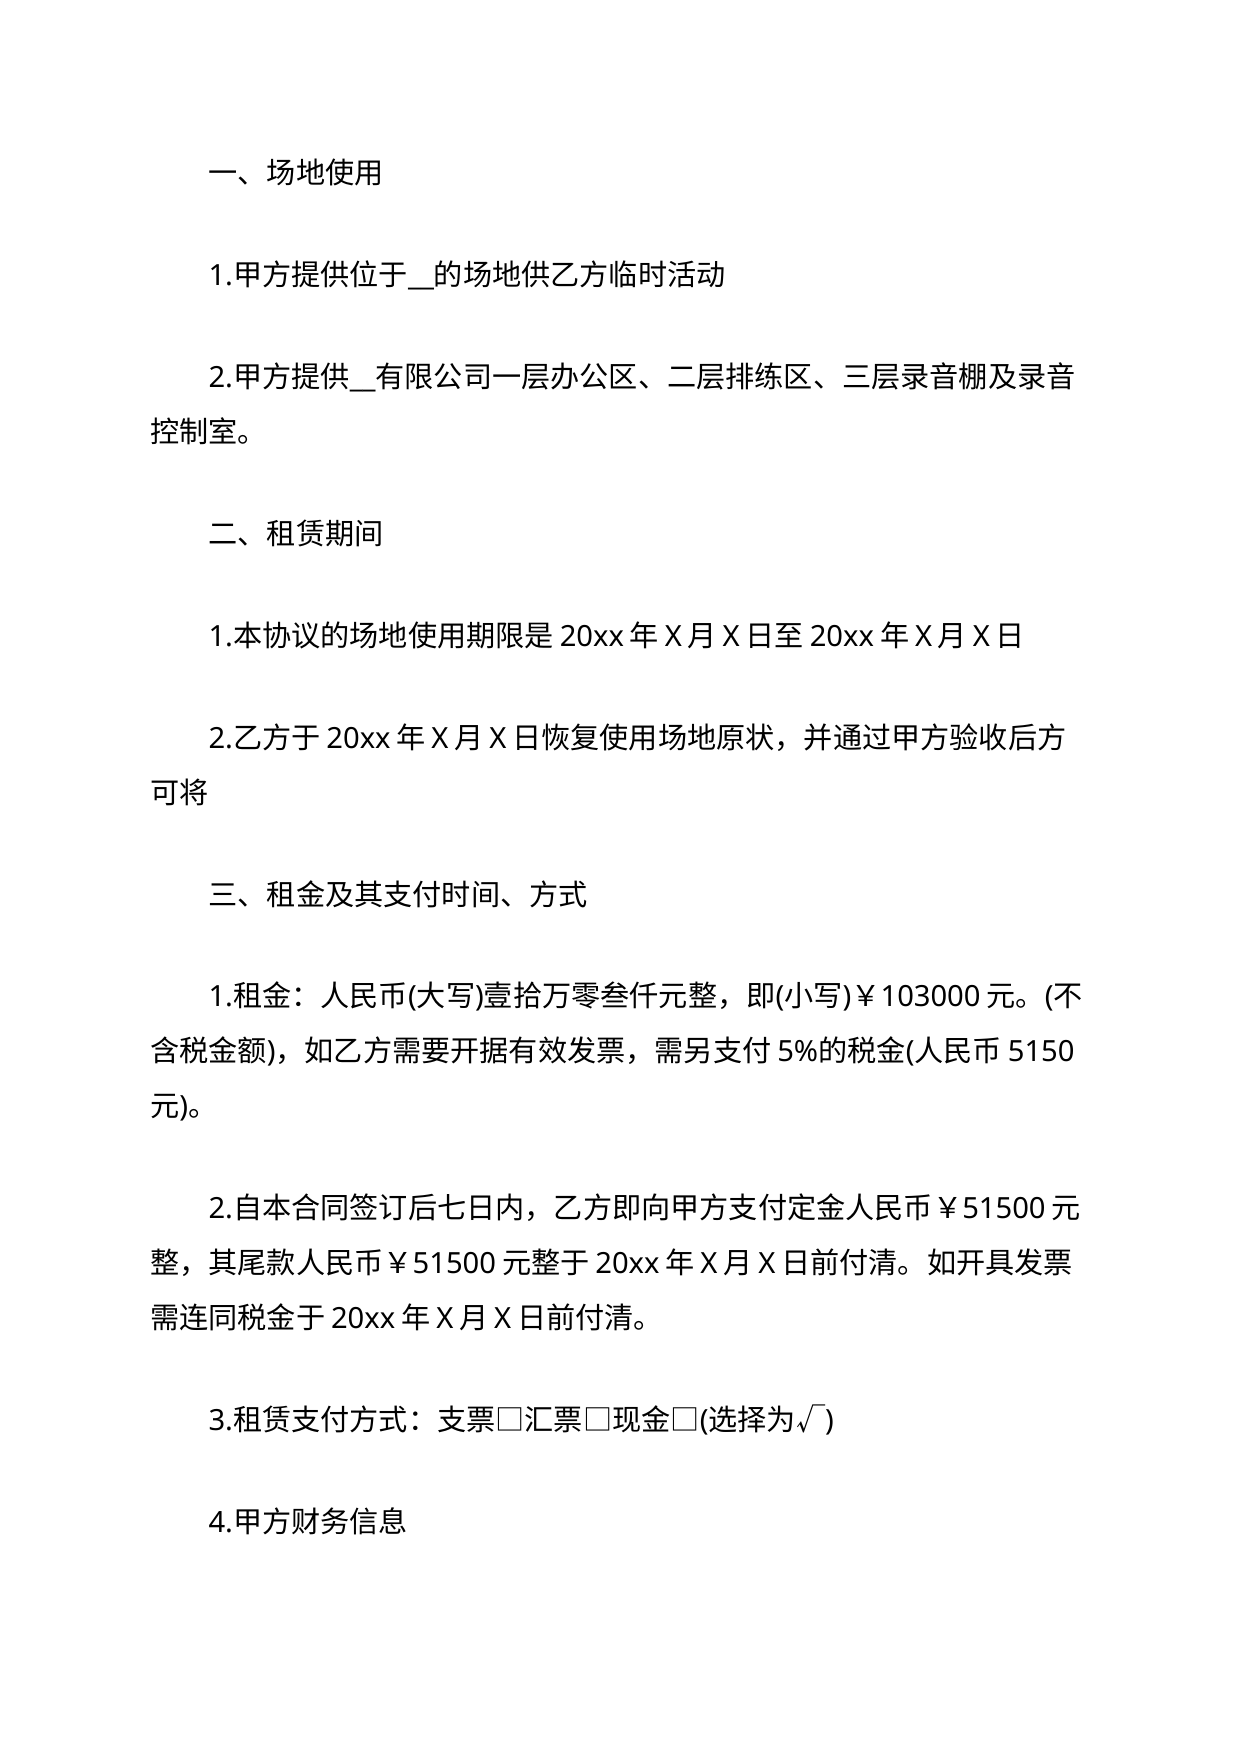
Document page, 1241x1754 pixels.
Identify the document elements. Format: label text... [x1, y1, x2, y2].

text 三、租金及其支付时间、方式 [150, 871, 1090, 913]
text 3.租赁支付方式：支票□汇票□现金□(选择为√) [150, 1397, 1090, 1439]
text 一、场地使用 [150, 150, 1090, 192]
text 1.本协议的场地使用期限是20xx年X月X日至20xx年X月X日 [150, 612, 1090, 655]
text 1.甲方提供位于__的场地供乙方临时活动 [150, 252, 1090, 294]
text 4.甲方财务信息 [150, 1499, 1090, 1541]
text 2.自本合同签订后七日内，乙方即向甲方支付定金人民币￥51500元整，其尾款人民币￥51500元整于20xx年X月X日前付清。如开具发票需连同税金于20xx年X月X日前付清。 [150, 1185, 1090, 1337]
text 2.甲方提供__有限公司一层办公区、二层排练区、三层录音棚及录音控制室。 [150, 354, 1090, 451]
text 1.租金：人民币(大写)壹拾万零叁仟元整，即(小写)￥103000元。(不含税金额)，如乙方需要开据有效发票，需另支付5%的税金(人民币5150元)。 [150, 973, 1090, 1125]
text 2.乙方于20xx年X月X日恢复使用场地原状，并通过甲方验收后方可将 [150, 714, 1090, 812]
text 二、租赁期间 [150, 511, 1090, 553]
